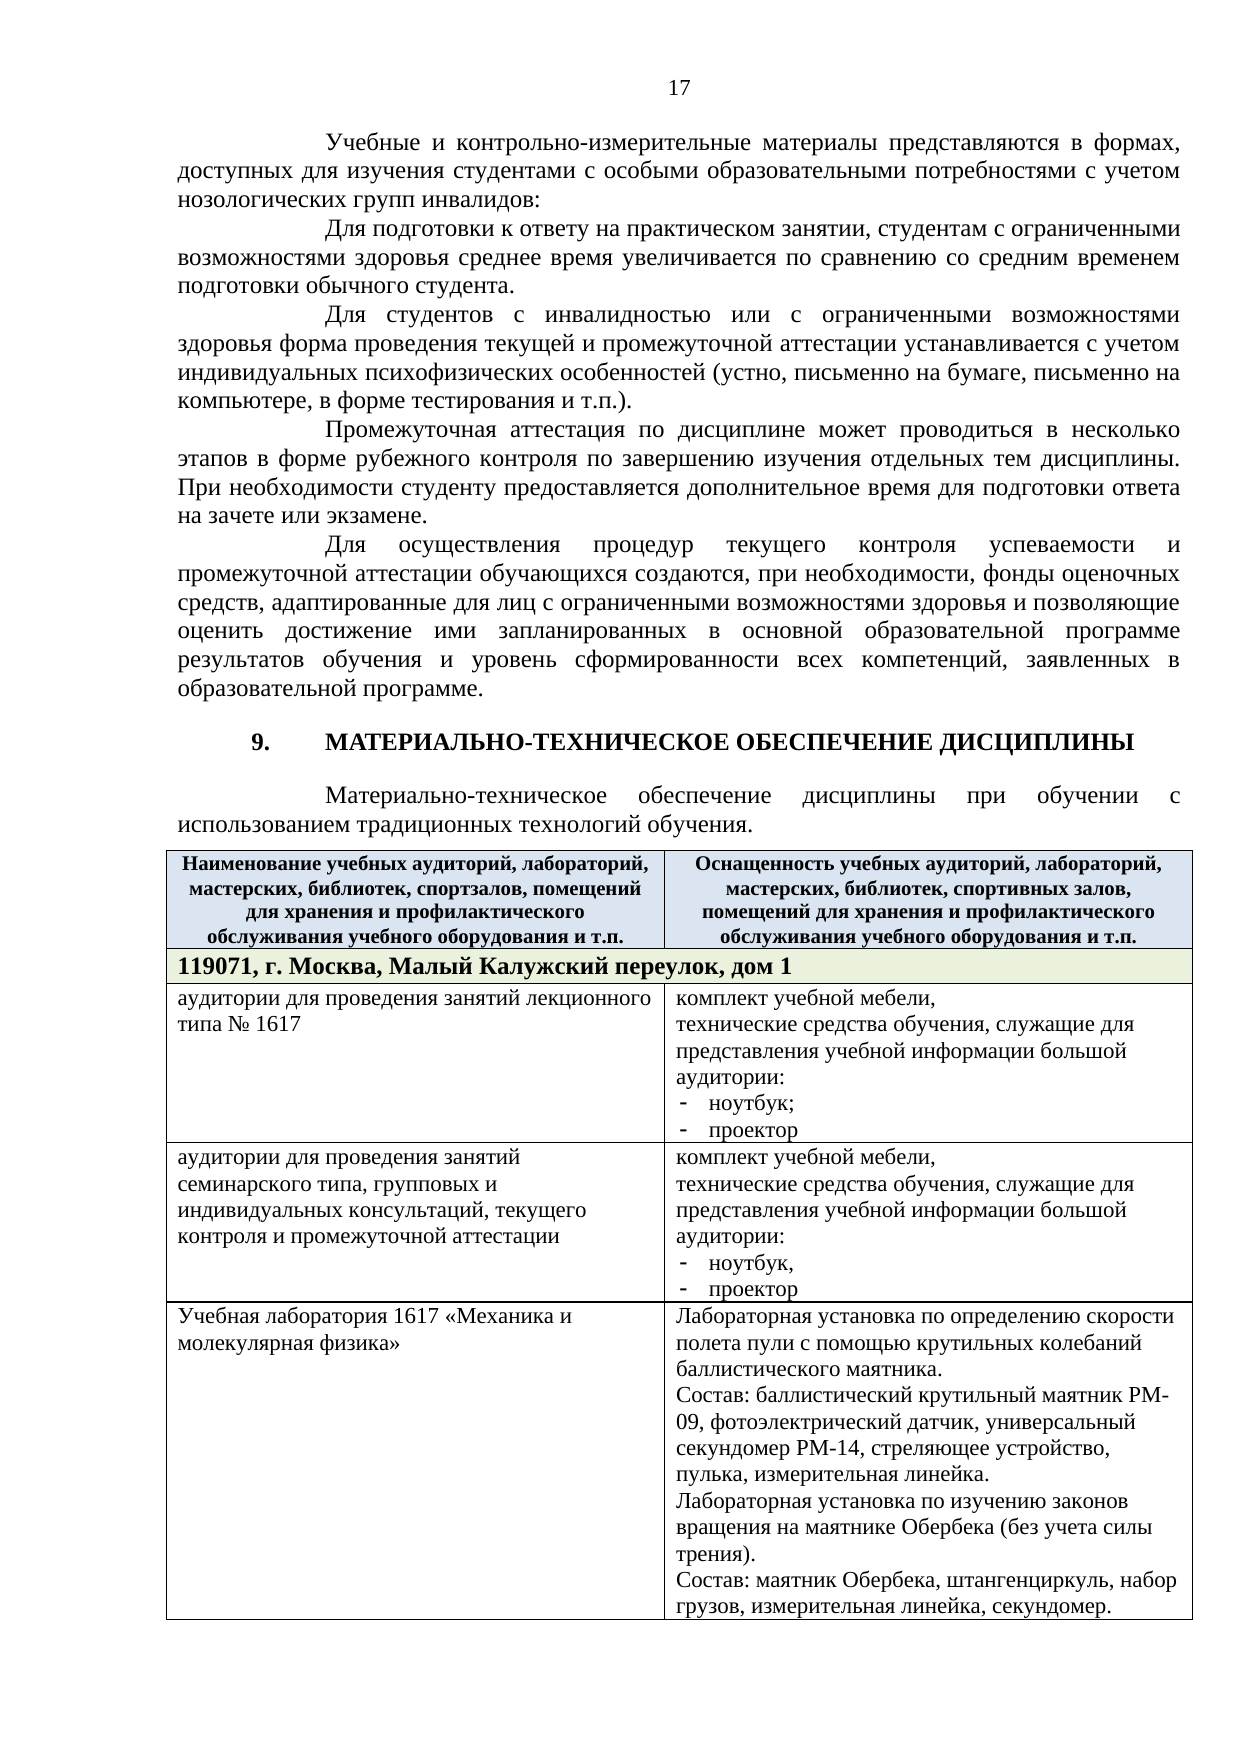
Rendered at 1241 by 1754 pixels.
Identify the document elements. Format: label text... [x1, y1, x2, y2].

table_cell аудитории для проведения занятий лекционного типа № 1617 [167, 984, 664, 1142]
table_cell Учебная лаборатория 1617 «Механика и молекулярная физика» [167, 1303, 664, 1619]
subtitle МАТЕРИАЛЬНО-ТЕХНИЧЕСКОЕ ОБЕСПЕЧЕНИЕ ДИСЦИПЛИНЫ [251, 727, 1181, 755]
table_cell комплект учебной мебели, технические средства обучения, служащие для представления учебной информации большой аудитории: ноутбук; проектор [665, 984, 1192, 1142]
table_header Оснащенность учебных аудиторий, лабораторий, мастерских, библиотек, спортивных залов, помещений для хранения и профилактического обслуживания учебного оборудования и т.п. [665, 851, 1192, 948]
table_cell 119071, г. Москва, Малый Калужский переулок, дом 1 [167, 949, 1192, 983]
table_cell аудитории для проведения занятий семинарского типа, групповых и индивидуальных консультаций, текущего контроля и промежуточной аттестации [167, 1143, 664, 1301]
list Промежуточная аттестация по дисциплине может проводиться в несколько этапов в форме рубежного контроля по завершению изучения отдельных тем дисциплины. При необходимости студенту предоставляется дополнительное время для подготовки ответа на зачете или экзамене. [177, 414, 1181, 529]
list Для подготовки к ответу на практическом занятии, студентам с ограниченными возможностями здоровья среднее время увеличивается по сравнению со средним временем подготовки обычного студента. [177, 213, 1181, 299]
list Для студентов с инвалидностью или с ограниченными возможностями здоровья форма проведения текущей и промежуточной аттестации устанавливается с учетом индивидуальных психофизических особенностей (устно, письменно на бумаге, письменно на компьютере, в форме тестирования и т.п.). [177, 299, 1181, 414]
list Учебные и контрольно-измерительные материалы представляются в формах, доступных для изучения студентами с особыми образовательными потребностями с учетом нозологических групп инвалидов: [177, 127, 1181, 213]
table_cell комплект учебной мебели, технические средства обучения, служащие для представления учебной информации большой аудитории: ноутбук, проектор [665, 1143, 1192, 1301]
list Материально-техническое обеспечение дисциплины при обучении с использованием традиционных технологий обучения. [177, 780, 1181, 838]
list Для осуществления процедур текущего контроля успеваемости и промежуточной аттестации обучающихся создаются, при необходимости, фонды оценочных средств, адаптированные для лиц с ограниченными возможностями здоровья и позволяющие оценить достижение ими запланированных в основной образовательной программе результатов обучения и уровень сформированности всех компетенций, заявленных в образовательной программе. [177, 529, 1181, 702]
table_header Наименование учебных аудиторий, лабораторий, мастерских, библиотек, спортзалов, помещений для хранения и профилактического обслуживания учебного оборудования и т.п. [167, 851, 664, 948]
